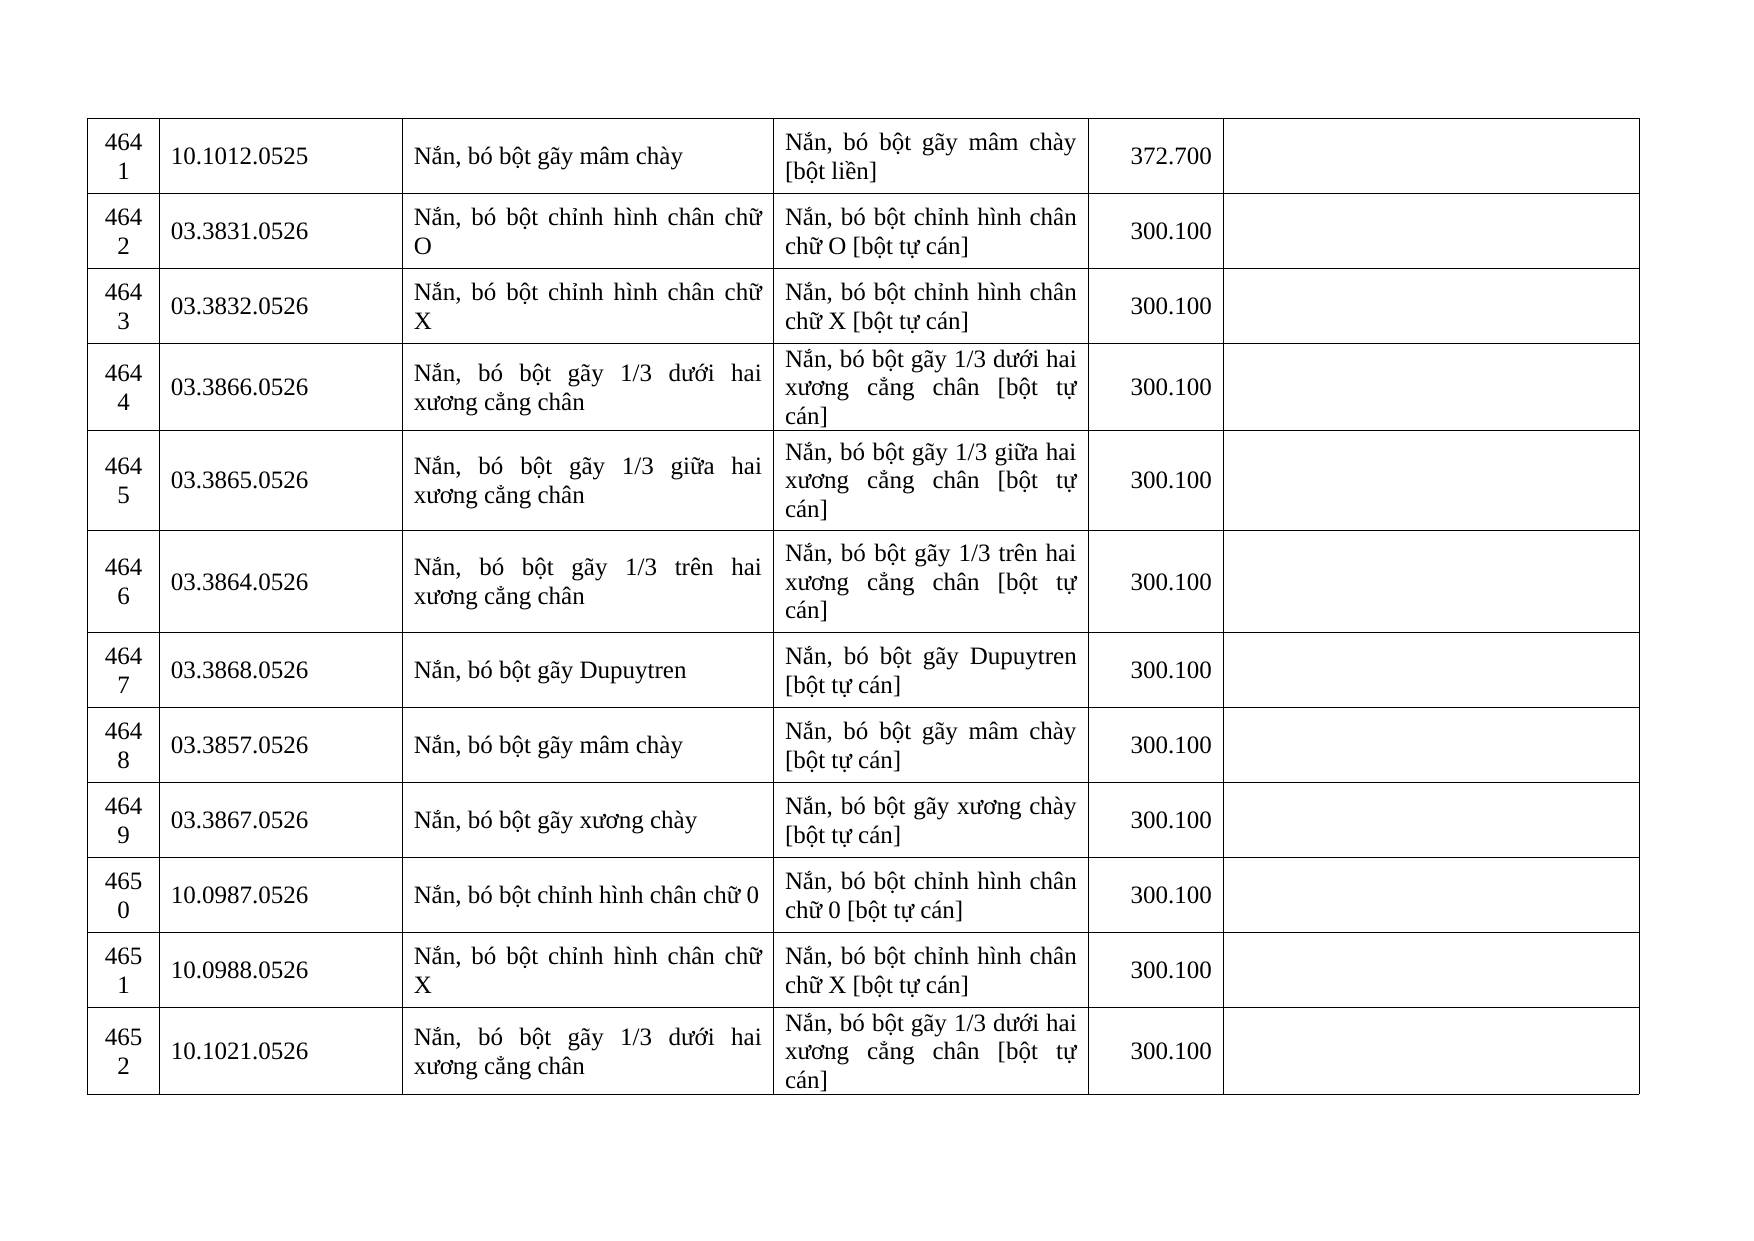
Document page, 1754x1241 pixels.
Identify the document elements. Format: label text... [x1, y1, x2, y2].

table_cell 300.100 [1089, 431, 1223, 529]
table_cell Nắn, bó bột gãy mâm chày [403, 708, 773, 782]
table_cell Nắn, bó bột gãy xương chày [bột tự cán] [774, 783, 1088, 857]
table_cell Nắn, bó bột chỉnh hình chân chữ X [bột tự cán] [774, 933, 1088, 1007]
table_cell [1224, 344, 1639, 430]
table_cell Nắn, bó bột gãy mâm chày [bột tự cán] [774, 708, 1088, 782]
table_cell 4651 [88, 933, 159, 1007]
table_cell [1224, 1008, 1639, 1094]
table_cell 300.100 [1089, 344, 1223, 430]
table_cell 4641 [88, 119, 159, 193]
table_cell 4652 [88, 1008, 159, 1094]
table_cell 4643 [88, 269, 159, 343]
table_cell [1224, 633, 1639, 707]
table_cell [1224, 431, 1639, 529]
table_cell 03.3867.0526 [160, 783, 402, 857]
table_cell Nắn, bó bột gãy 1/3 dưới hai xương cẳng chân [403, 1008, 773, 1094]
table_cell 4646 [88, 531, 159, 632]
table_cell Nắn, bó bột gãy xương chày [403, 783, 773, 857]
table_cell [1224, 194, 1639, 268]
table_cell [1224, 531, 1639, 632]
table_cell Nắn, bó bột chỉnh hình chân chữ X [403, 933, 773, 1007]
table_cell 03.3868.0526 [160, 633, 402, 707]
table_cell 300.100 [1089, 858, 1223, 932]
table_cell 4649 [88, 783, 159, 857]
table_cell 300.100 [1089, 1008, 1223, 1094]
table_cell 03.3865.0526 [160, 431, 402, 529]
table_cell Nắn, bó bột gãy 1/3 giữa hai xương cẳng chân [403, 431, 773, 529]
table_cell 4642 [88, 194, 159, 268]
table_cell 03.3832.0526 [160, 269, 402, 343]
table_cell 300.100 [1089, 269, 1223, 343]
table_cell Nắn, bó bột gãy Dupuytren [403, 633, 773, 707]
table_cell Nắn, bó bột gãy mâm chày [bột liền] [774, 119, 1088, 193]
table_cell 300.100 [1089, 633, 1223, 707]
table_cell 372.700 [1089, 119, 1223, 193]
table_cell 300.100 [1089, 783, 1223, 857]
table_cell 10.1012.0525 [160, 119, 402, 193]
table_cell [1224, 269, 1639, 343]
table_cell Nắn, bó bột gãy mâm chày [403, 119, 773, 193]
table_cell 4645 [88, 431, 159, 529]
table_cell Nắn, bó bột gãy 1/3 trên hai xương cẳng chân [bột tự cán] [774, 531, 1088, 632]
table_cell 300.100 [1089, 194, 1223, 268]
table_cell 10.1021.0526 [160, 1008, 402, 1094]
table_cell 300.100 [1089, 933, 1223, 1007]
table_cell Nắn, bó bột gãy Dupuytren [bột tự cán] [774, 633, 1088, 707]
table_cell Nắn, bó bột chỉnh hình chân chữ X [403, 269, 773, 343]
table_cell Nắn, bó bột chỉnh hình chân chữ 0 [bột tự cán] [774, 858, 1088, 932]
table_cell Nắn, bó bột gãy 1/3 dưới hai xương cẳng chân [403, 344, 773, 430]
table_cell 4648 [88, 708, 159, 782]
table_cell 10.0987.0526 [160, 858, 402, 932]
table_cell [1224, 708, 1639, 782]
table_cell 03.3864.0526 [160, 531, 402, 632]
table_cell Nắn, bó bột chỉnh hình chân chữ X [bột tự cán] [774, 269, 1088, 343]
table_cell [1224, 933, 1639, 1007]
table_cell 03.3857.0526 [160, 708, 402, 782]
table_cell Nắn, bó bột chỉnh hình chân chữ 0 [403, 858, 773, 932]
table_cell Nắn, bó bột gãy 1/3 trên hai xương cẳng chân [403, 531, 773, 632]
table_cell 300.100 [1089, 708, 1223, 782]
table_cell Nắn, bó bột chỉnh hình chân chữ O [403, 194, 773, 268]
table_cell Nắn, bó bột gãy 1/3 dưới hai xương cẳng chân [bột tự cán] [774, 1008, 1088, 1094]
table_cell Nắn, bó bột gãy 1/3 giữa hai xương cẳng chân [bột tự cán] [774, 431, 1088, 529]
table_cell 300.100 [1089, 531, 1223, 632]
table_cell Nắn, bó bột gãy 1/3 dưới hai xương cẳng chân [bột tự cán] [774, 344, 1088, 430]
table_cell 4647 [88, 633, 159, 707]
table_cell [1224, 858, 1639, 932]
table_cell 4650 [88, 858, 159, 932]
table_cell Nắn, bó bột chỉnh hình chân chữ O [bột tự cán] [774, 194, 1088, 268]
table_cell [1224, 119, 1639, 193]
table_cell 4644 [88, 344, 159, 430]
table_cell 03.3866.0526 [160, 344, 402, 430]
table_cell 03.3831.0526 [160, 194, 402, 268]
table_cell 10.0988.0526 [160, 933, 402, 1007]
table_cell [1224, 783, 1639, 857]
